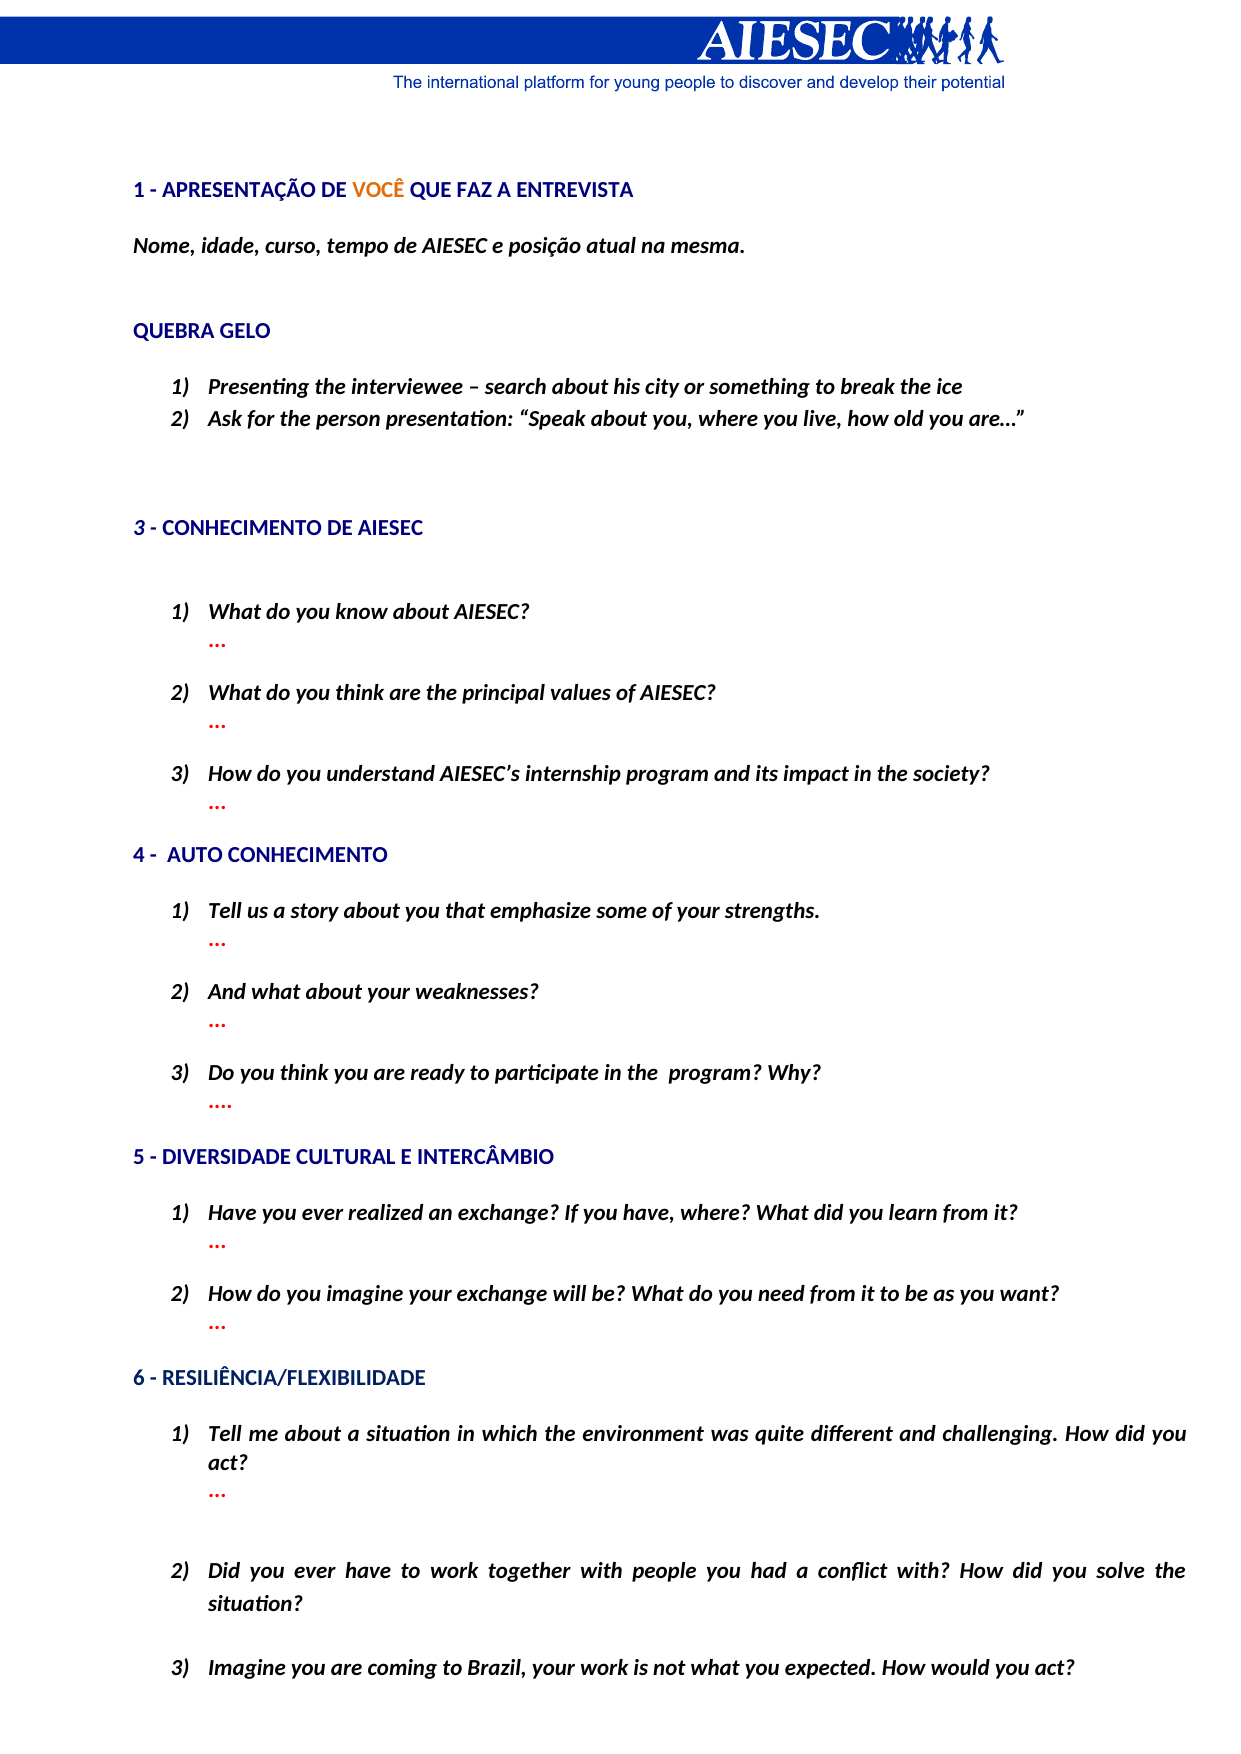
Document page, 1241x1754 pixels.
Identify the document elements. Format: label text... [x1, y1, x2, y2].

list Have you ever realized an exchange? If you have, where? What did you learn from it? [170, 1198, 1187, 1226]
list How do you understand AIESEC’s internship program and its impact in the society? [170, 759, 1187, 787]
text 5 - DIVERSIDADE CULTURAL E INTERCÂMBIO [133, 1142, 1187, 1170]
text 3 - CONHECIMENTO DE AIESEC [133, 513, 1187, 541]
list Ask for the person presentation: “Speak about you, where you live, how old you are…” [170, 404, 1187, 432]
list Tell me about a situation in which the environment was quite different and challenging. How did you act? [170, 1419, 1187, 1476]
text 1 - APRESENTAÇÃO DE VOCÊ QUE FAZ A ENTREVISTA [133, 176, 1187, 204]
list Presenting the interviewee – search about his city or something to break the ice [170, 372, 1187, 400]
list ... [208, 787, 1187, 815]
list ... [208, 1226, 1187, 1254]
list ... [208, 1476, 1187, 1504]
text .... [208, 1086, 1187, 1114]
list Do you think you are ready to participate in the program? Why? [170, 1058, 1187, 1086]
list Imagine you are coming to Brazil, your work is not what you expected. How would you act? [170, 1653, 1187, 1681]
list What do you know about AIESEC? [170, 597, 1187, 625]
text 4 - AUTO CONHECIMENTO [133, 840, 1187, 868]
text Nome, idade, curso, tempo de AIESEC e posição atual na mesma. [133, 232, 1187, 260]
list ... [208, 706, 1187, 734]
text 6 - RESILIÊNCIA/FLEXIBILIDADE [133, 1363, 1187, 1392]
text QUEBRA GELO [133, 316, 1187, 344]
list Tell us a story about you that emphasize some of your strengths. [170, 896, 1187, 924]
list ... [208, 1005, 1187, 1033]
list How do you imagine your exchange will be? What do you need from it to be as you want? [170, 1279, 1187, 1307]
list What do you think are the principal values of AIESEC? [170, 678, 1187, 706]
text ... [208, 1307, 1187, 1336]
list ... [208, 625, 1187, 653]
list And what about your weaknesses? [170, 977, 1187, 1005]
list ... [208, 924, 1187, 952]
list Did you ever have to work together with people you had a conflict with? How did you solve the situation? [170, 1557, 1187, 1617]
